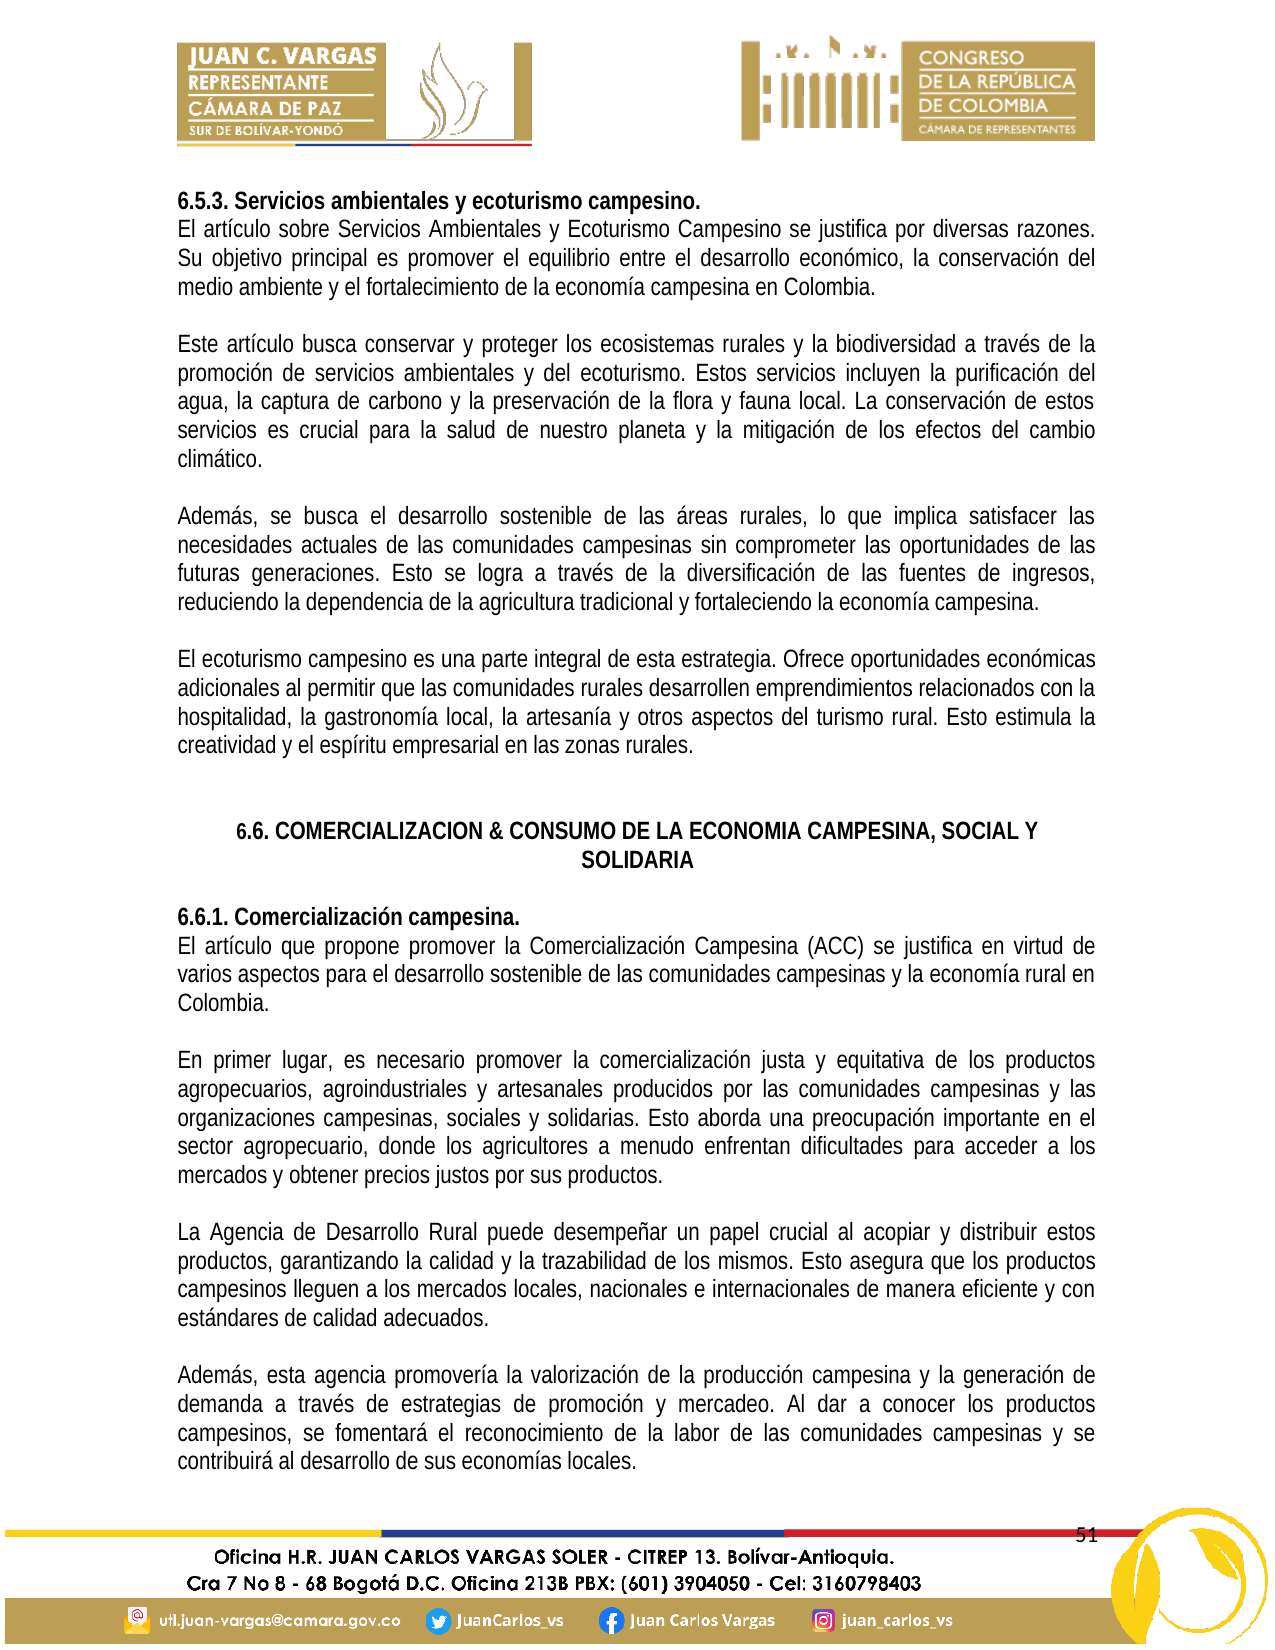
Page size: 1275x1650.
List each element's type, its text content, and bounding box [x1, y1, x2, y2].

text El artículo sobre Servicios Ambientales y Ecoturismo Campesino se justifica por diversas razones. Su objetivo principal es promover el equilibrio entre el desarrollo económico, la conservación del medio ambiente y el fortalecimiento de la economía campesina en Colombia. [177, 214, 1098, 300]
text Este artículo busca conservar y proteger los ecosistemas rurales y la biodiversidad a través de la promoción de servicios ambientales y del ecoturismo. Estos servicios incluyen la purificación del agua, la captura de carbono y la preservación de la flora y fauna local. La conservación de estos servicios es crucial para la salud de nuestro planeta y la mitigación de los efectos del cambio climático. [177, 329, 1098, 472]
text Además, se busca el desarrollo sostenible de las áreas rurales, lo que implica satisfacer las necesidades actuales de las comunidades campesinas sin comprometer las oportunidades de las futuras generaciones. Esto se logra a través de la diversificación de las fuentes de ingresos, reduciendo la dependencia de la agricultura tradicional y fortaleciendo la economía campesina. [177, 501, 1098, 616]
text En primer lugar, es necesario promover la comercialización justa y equitativa de los productos agropecuarios, agroindustriales y artesanales producidos por las comunidades campesinas y las organizaciones campesinas, sociales y solidarias. Esto aborda una preocupación importante en el sector agropecuario, donde los agricultores a menudo enfrentan dificultades para acceder a los mercados y obtener precios justos por sus productos. [177, 1045, 1098, 1188]
text 6.6.1. Comercialización campesina. [177, 902, 1098, 931]
text 6.5.3. Servicios ambientales y ecoturismo campesino. [177, 186, 1098, 214]
text El ecoturismo campesino es una parte integral de esta estrategia. Ofrece oportunidades económicas adicionales al permitir que las comunidades rurales desarrollen emprendimientos relacionados con la hospitalidad, la gastronomía local, la artesanía y otros aspectos del turismo rural. Esto estimula la creatividad y el espíritu empresarial en las zonas rurales. [177, 644, 1098, 759]
picture [4, 3, 1273, 1644]
text Además, esta agencia promovería la valorización de la producción campesina y la generación de demanda a través de estrategias de promoción y mercadeo. Al dar a conocer los productos campesinos, se fomentará el reconocimiento de la labor de las comunidades campesinas y se contribuirá al desarrollo de sus economías locales. [177, 1360, 1098, 1475]
text La Agencia de Desarrollo Rural puede desempeñar un papel crucial al acopiar y distribuir estos productos, garantizando la calidad y la trazabilidad de los mismos. Esto asegura que los productos campesinos lleguen a los mercados locales, nacionales e internacionales de manera eficiente y con estándares de calidad adecuados. [177, 1217, 1098, 1332]
text 6.6. COMERCIALIZACION & CONSUMO DE LA ECONOMIA CAMPESINA, SOCIAL Y SOLIDARIA [177, 816, 1098, 873]
text El artículo que propone promover la Comercialización Campesina (ACC) se justifica en virtud de varios aspectos para el desarrollo sostenible de las comunidades campesinas y la economía rural en Colombia. [177, 931, 1098, 1017]
